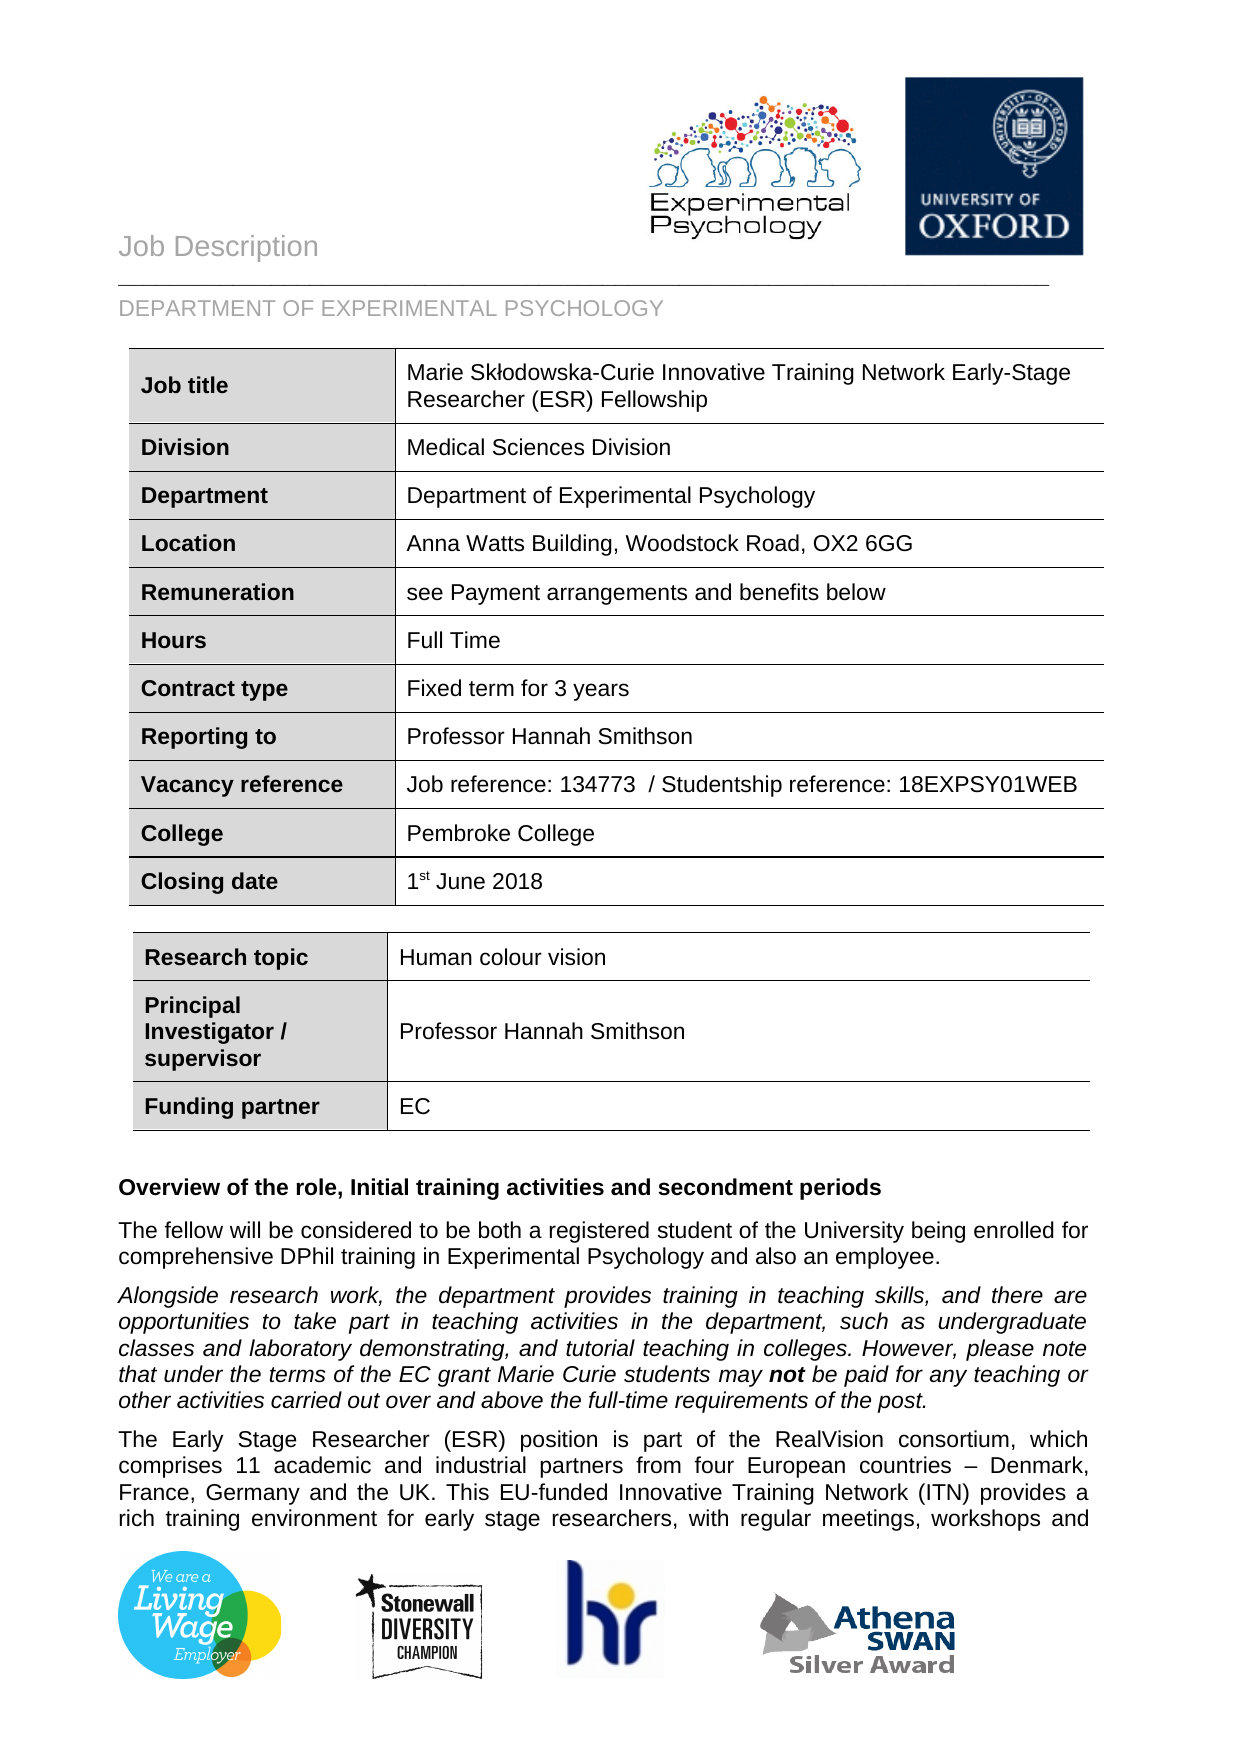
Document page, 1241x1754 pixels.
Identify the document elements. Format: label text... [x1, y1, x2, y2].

table_cell Department of Experimental Psychology [396, 472, 1104, 519]
table_cell Contract type [129, 665, 395, 712]
table_cell EC [388, 1082, 1090, 1129]
table_header Job title [129, 349, 395, 422]
text Alongside research work, the department provides training in teaching skills, and there are opportunities to take part in teaching activities in the department, such as undergraduate classes and laboratory demonstrating, and tutorial teaching in colleges. However, please note that under the terms of the EC grant Marie Curie students may not be paid for any teaching or other activities carried out over and above the full-time requirements of the post. [118, 1282, 1090, 1413]
table_cell Hours [129, 616, 395, 663]
table_cell Professor Hannah Smithson [396, 713, 1104, 760]
table_cell Principal Investigator / supervisor [133, 981, 387, 1081]
subtitle Overview of the role, Initial training activities and secondment periods [118, 1173, 1090, 1200]
table_cell Full Time [396, 616, 1104, 663]
table_cell Remuneration [129, 568, 395, 615]
table_cell Location [129, 520, 395, 567]
table_cell Funding partner [133, 1082, 387, 1129]
table_cell College [129, 809, 395, 856]
table_cell 1st June 2018 [396, 858, 1104, 905]
table_header Research topic [133, 933, 387, 980]
table_cell Anna Watts Building, Woodstock Road, OX2 6GG [396, 520, 1104, 567]
picture [627, 75, 886, 257]
table_cell Professor Hannah Smithson [388, 981, 1090, 1081]
table_cell Fixed term for 3 years [396, 665, 1104, 712]
picture [355, 1574, 483, 1679]
table_cell see Payment arrangements and benefits below [396, 568, 1104, 615]
table_cell Department [129, 472, 395, 519]
picture [118, 1551, 282, 1679]
table_cell Vacancy reference [129, 761, 395, 808]
picture [759, 1592, 956, 1679]
table_cell Pembroke College [396, 809, 1104, 856]
table_cell Closing date [129, 858, 395, 905]
table_header Human colour vision [388, 933, 1090, 980]
table_cell Medical Sciences Division [396, 424, 1104, 471]
table_cell Division [129, 424, 395, 471]
picture [555, 1560, 666, 1679]
table_cell Job reference: 134773 / Studentship reference: 18EXPSY01WEB [396, 761, 1104, 808]
picture [904, 76, 1085, 257]
table_cell Reporting to [129, 713, 395, 760]
table_header Marie Skłodowska-Curie Innovative Training Network Early-Stage Researcher (ESR) Fellowship [396, 349, 1104, 422]
text The fellow will be considered to be both a registered student of the University being enrolled for comprehensive DPhil training in Experimental Psychology and also an employee. [118, 1217, 1090, 1269]
